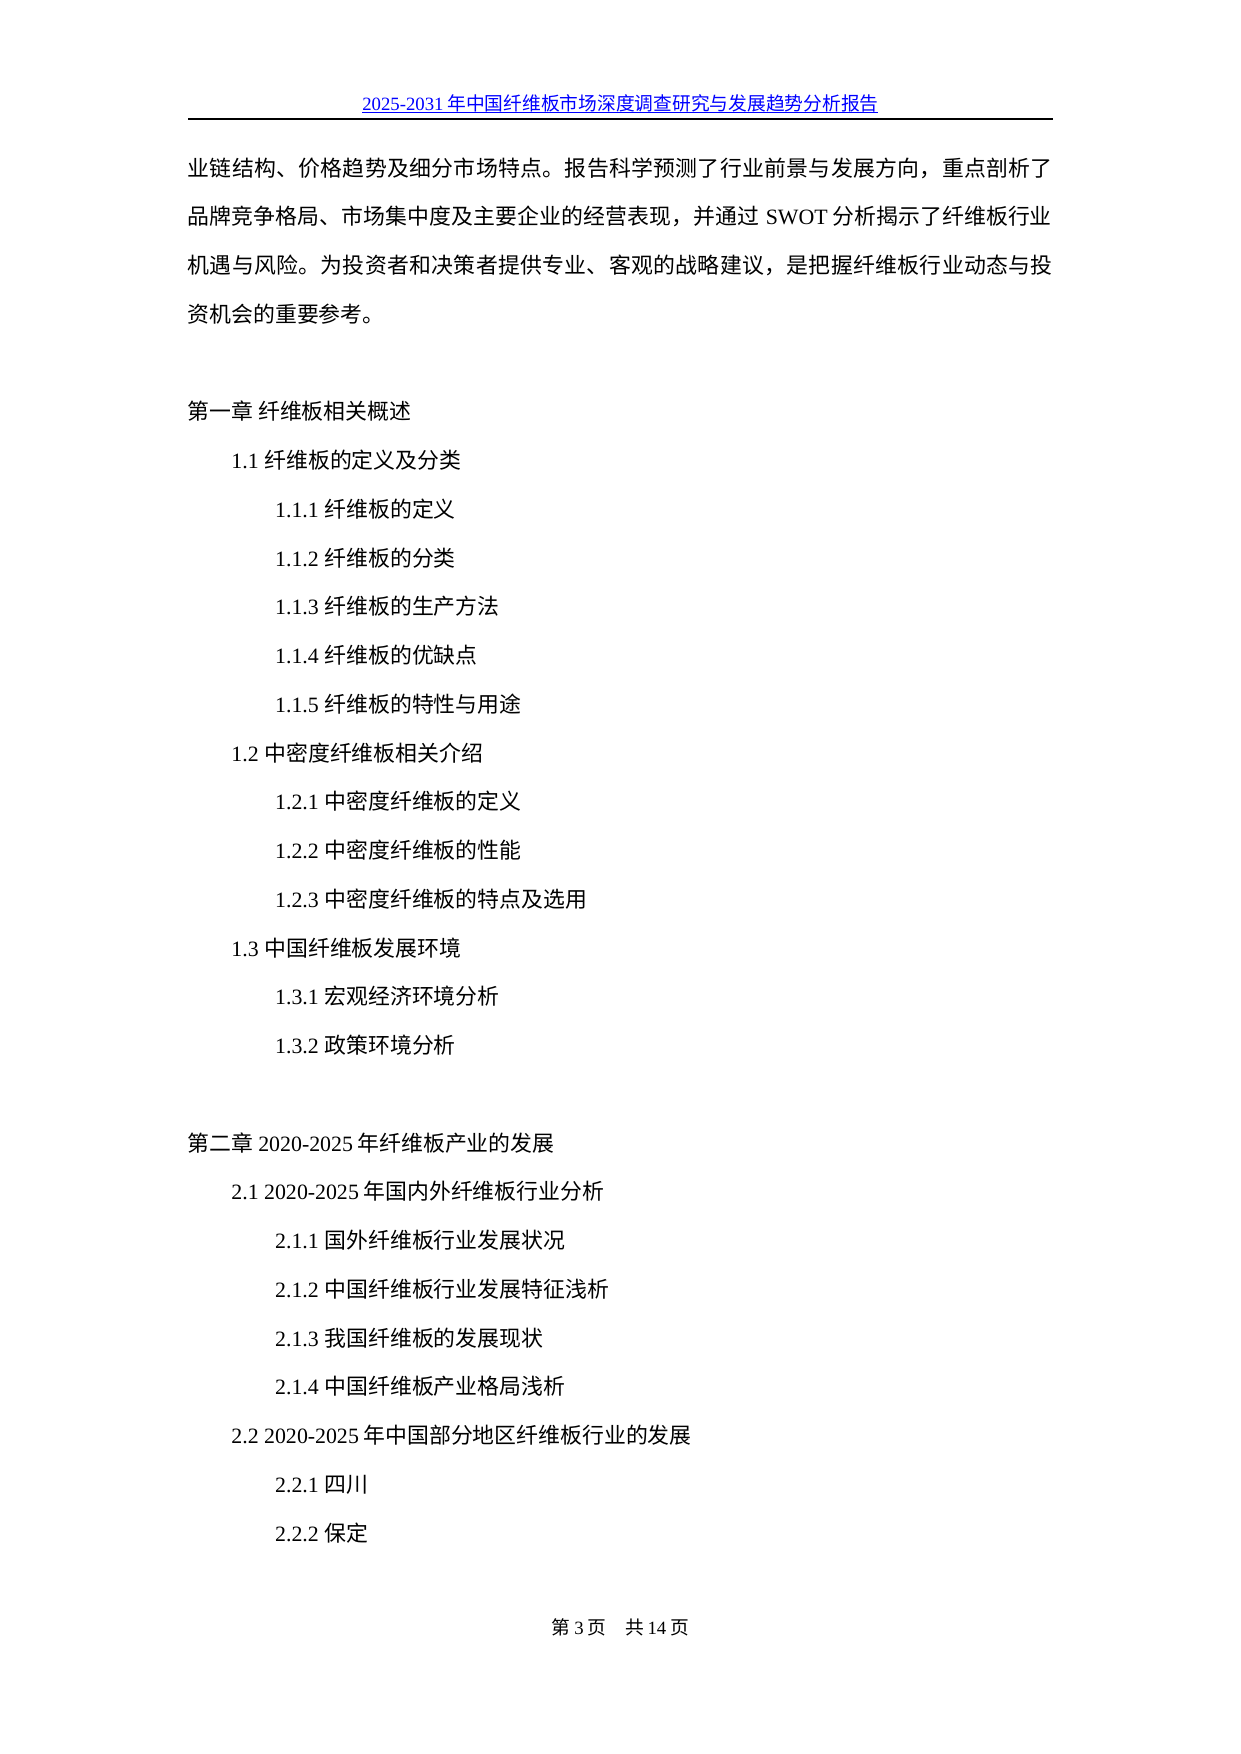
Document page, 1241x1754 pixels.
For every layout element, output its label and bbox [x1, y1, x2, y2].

text [187, 150, 1053, 1548]
